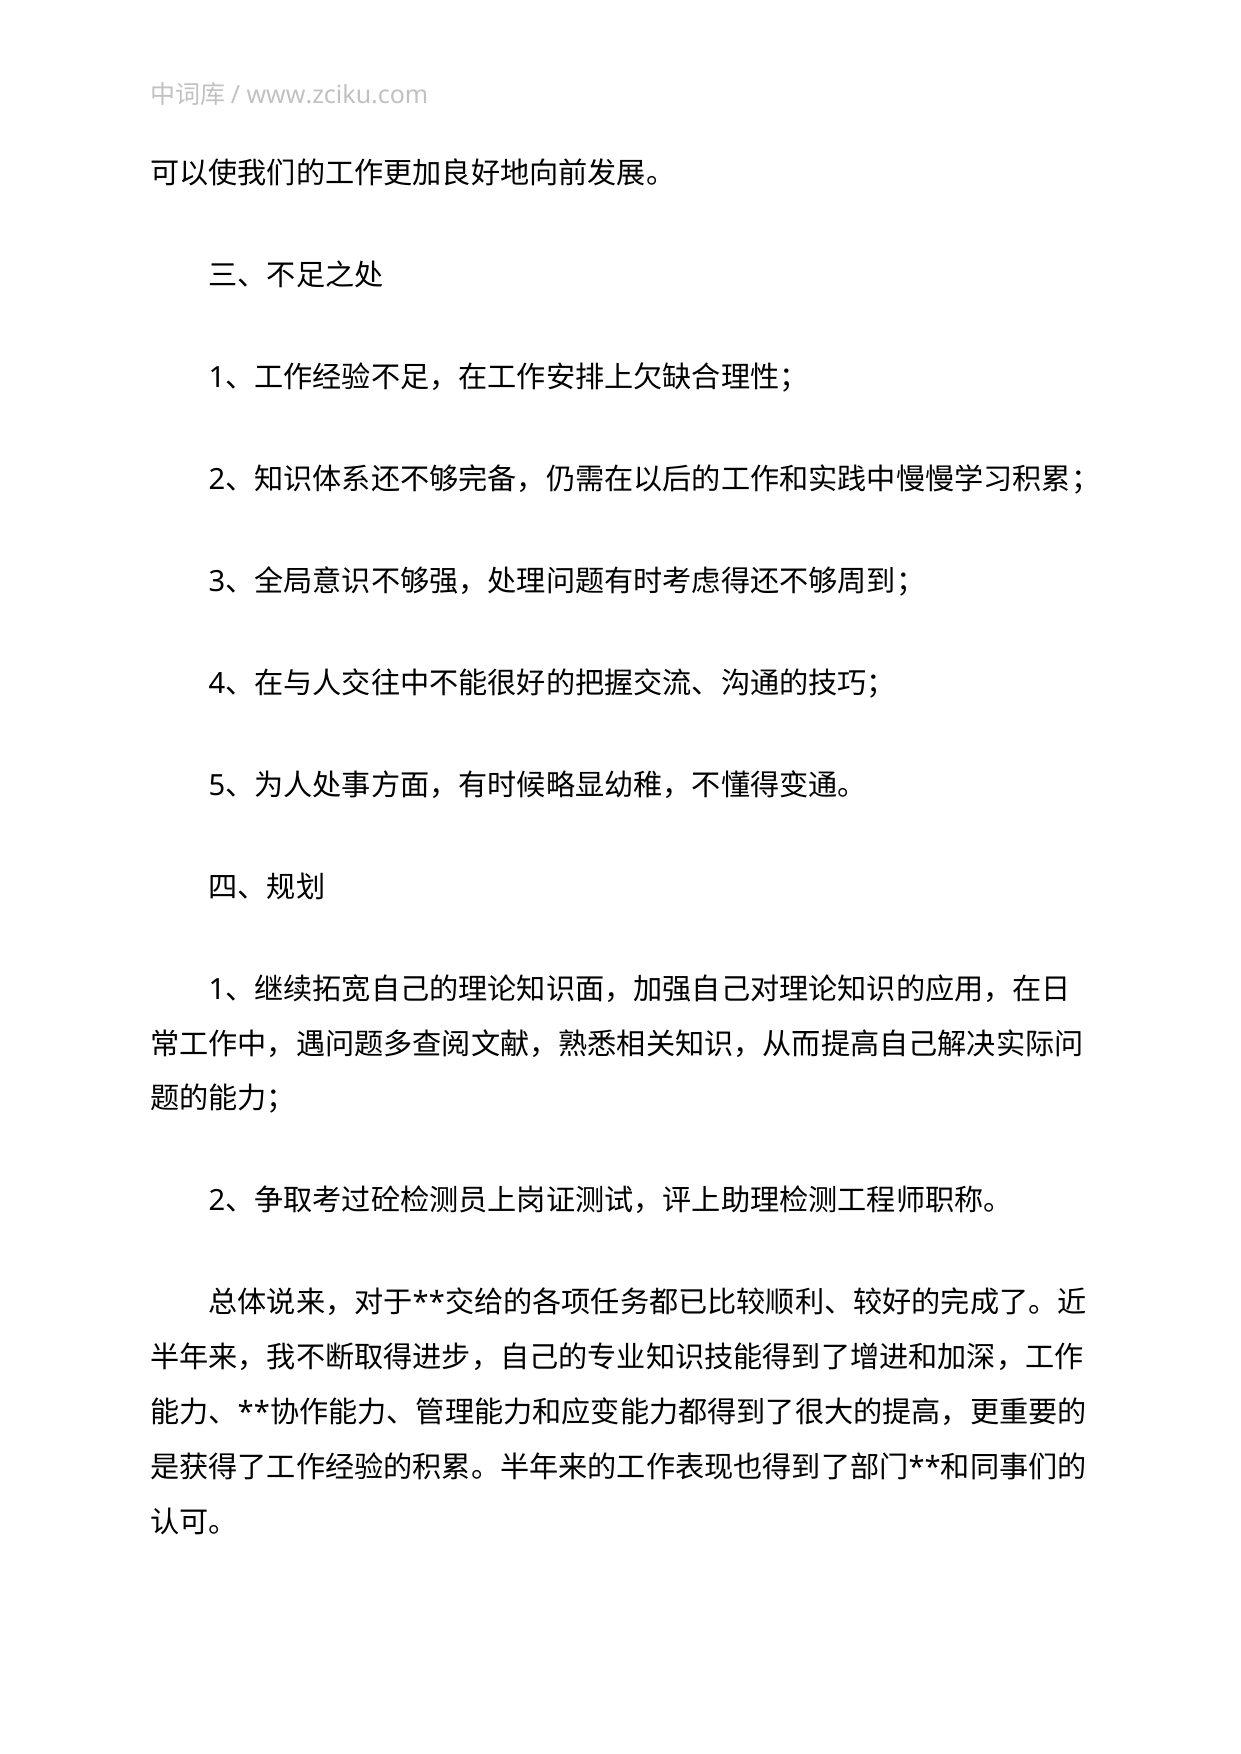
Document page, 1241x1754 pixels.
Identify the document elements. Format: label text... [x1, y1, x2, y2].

text 2、争取考过砼检测员上岗证测试，评上助理检测工程师职称。 [150, 1177, 1090, 1219]
text 4、在与人交往中不能很好的把握交流、沟通的技巧； [150, 659, 1090, 702]
text 2、知识体系还不够完备，仍需在以后的工作和实践中慢慢学习积累； [150, 456, 1090, 498]
text 总体说来，对于**交给的各项任务都已比较顺利、较好的完成了。近半年来，我不断取得进步，自己的专业知识技能得到了增进和加深，工作能力、**协作能力、管理能力和应变能力都得到了很大的提高，更重要的是获得了工作经验的积累。半年来的工作表现也得到了部门**和同事们的认可。 [150, 1279, 1090, 1541]
text 1、工作经验不足，在工作安排上欠缺合理性； [150, 353, 1090, 396]
text 3、全局意识不够强，处理问题有时考虑得还不够周到； [150, 557, 1090, 600]
text 1、继续拓宽自己的理论知识面，加强自己对理论知识的应用，在日常工作中，遇问题多查阅文献，熟悉相关知识，从而提高自己解决实际问题的能力； [150, 965, 1090, 1117]
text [150, 150, 1090, 192]
text 四、规划 [150, 863, 1090, 906]
text 三、不足之处 [150, 252, 1090, 294]
text 5、为人处事方面，有时候略显幼稚，不懂得变通。 [150, 761, 1090, 804]
